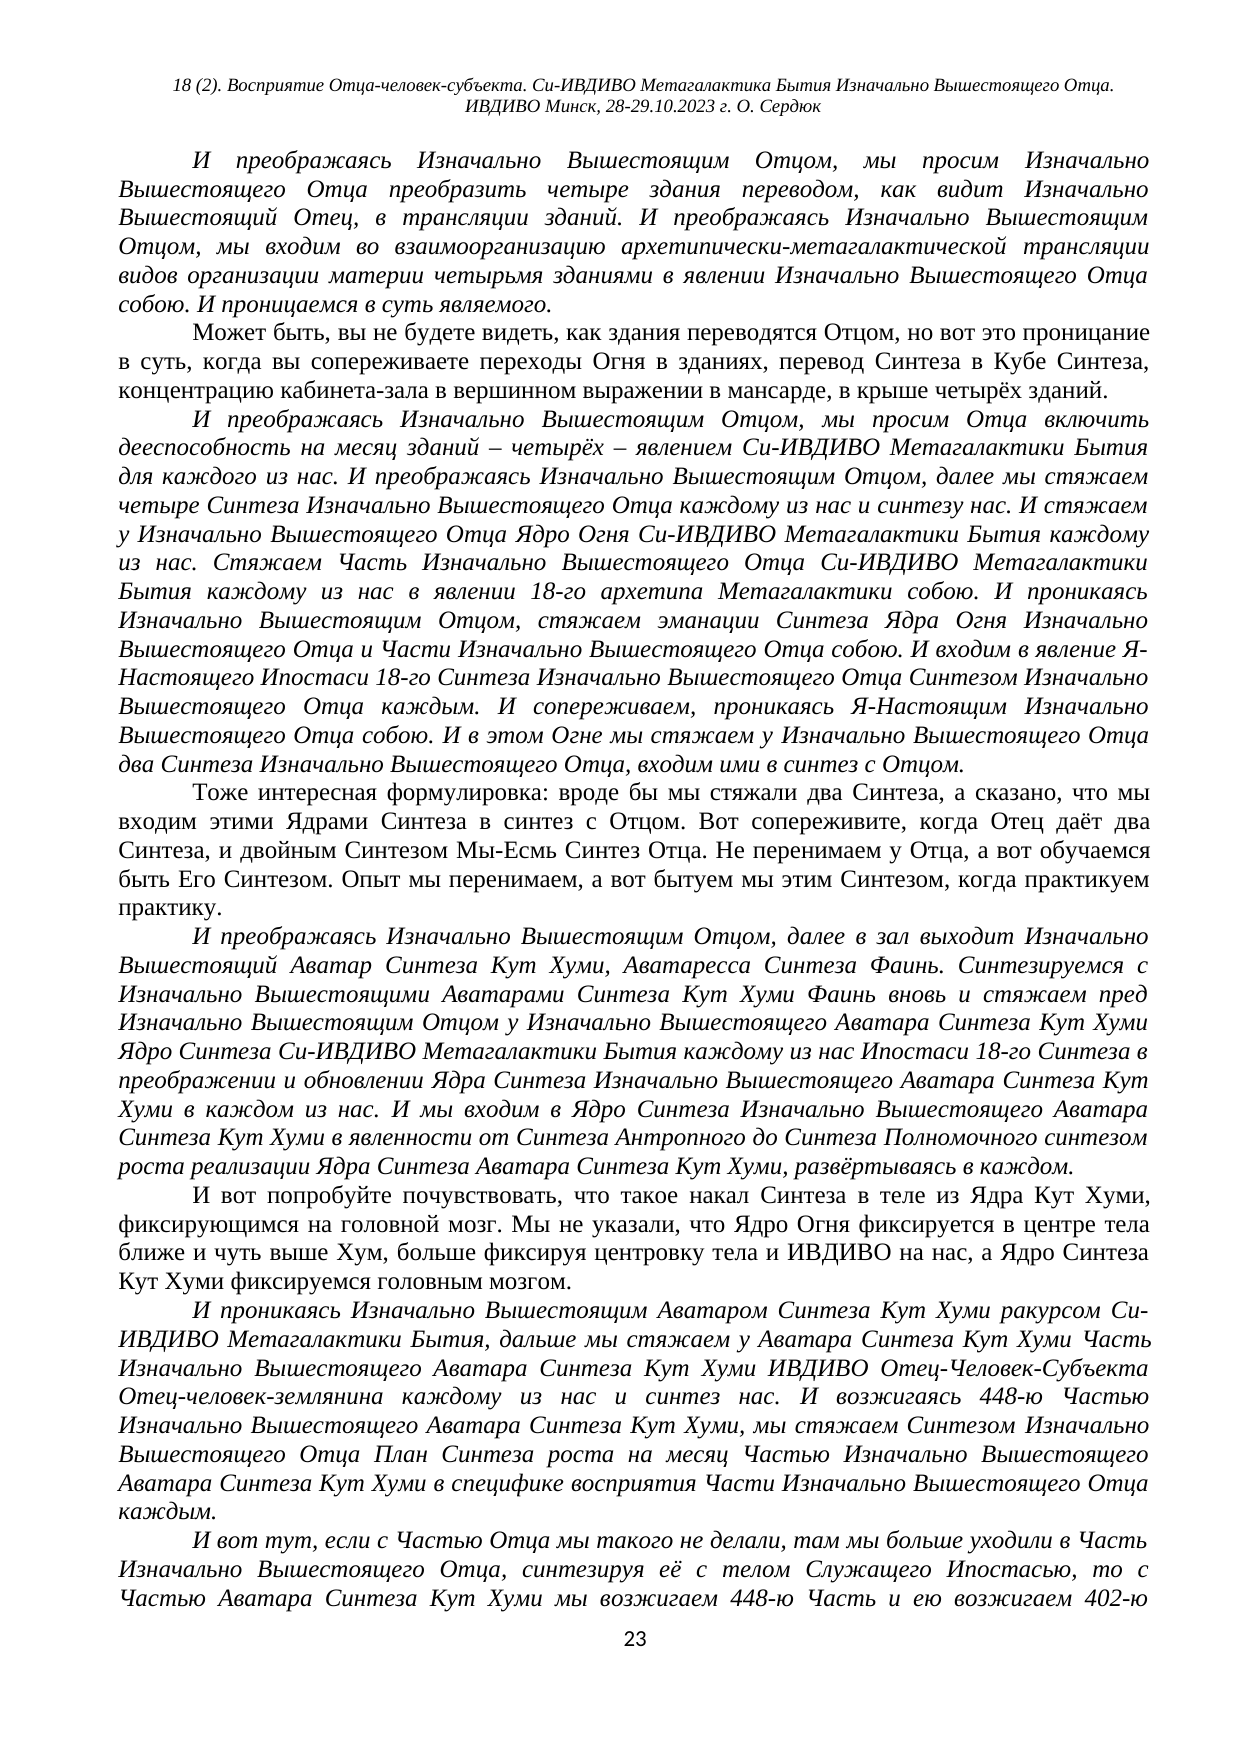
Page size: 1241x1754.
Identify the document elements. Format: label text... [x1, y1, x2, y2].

text Может быть, вы не будете видеть, как здания переводятся Отцом, но вот это проницание в суть, когда вы сопереживаете переходы Огня в зданиях, перевод Синтеза в Кубе Синтеза, концентрацию кабинета-зала в вершинном выражении в мансарде, в крыше четырёх зданий. [118, 317, 1152, 404]
text И преображаясь Изначально Вышестоящим Отцом, далее в зал выходит Изначально Вышестоящий Аватар Синтеза Кут Хуми, Аватаресса Синтеза Фаинь. Синтезируемся с Изначально Вышестоящими Аватарами Синтеза Кут Хуми Фаинь вновь и стяжаем пред Изначально Вышестоящим Отцом у Изначально Вышестоящего Аватара Синтеза Кут Хуми Ядро Синтеза Си-ИВДИВО Метагалактики Бытия каждому из нас Ипостаси 18-го Синтеза в преображении и обновлении Ядра Синтеза Изначально Вышестоящего Аватара Синтеза Кут Хуми в каждом из нас. И мы входим в Ядро Синтеза Изначально Вышестоящего Аватара Синтеза Кут Хуми в явленности от Синтеза Антропного до Синтеза Полномочного синтезом роста реализации Ядра Синтеза Аватара Синтеза Кут Хуми, развёртываясь в каждом. [118, 921, 1152, 1180]
text Тоже интересная формулировка: вроде бы мы стяжали два Синтеза, а сказано, что мы входим этими Ядрами Синтеза в синтез с Отцом. Вот сопереживите, когда Отец даёт два Синтеза, и двойным Синтезом Мы-Есмь Синтез Отца. Не перенимаем у Отца, а вот обучаемся быть Его Синтезом. Опыт мы перенимаем, а вот бытуем мы этим Синтезом, когда практикуем практику. [118, 777, 1152, 921]
text И преображаясь Изначально Вышестоящим Отцом, мы просим Изначально Вышестоящего Отца преобразить четыре здания переводом, как видит Изначально Вышестоящий Отец, в трансляции зданий. И преображаясь Изначально Вышестоящим Отцом, мы входим во взаимоорганизацию архетипически-метагалактической трансляции видов организации материи четырьмя зданиями в явлении Изначально Вышестоящего Отца собою. И проницаемся в суть являемого. [118, 145, 1152, 317]
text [118, 1525, 1152, 1611]
text И проникаясь Изначально Вышестоящим Аватаром Синтеза Кут Хуми ракурсом Си-ИВДИВО Метагалактики Бытия, дальше мы стяжаем у Аватара Синтеза Кут Хуми Часть Изначально Вышестоящего Аватара Синтеза Кут Хуми ИВДИВО Отец-Человек-Субъекта Отец-человек-землянина каждому из нас и синтез нас. И возжигаясь 448-ю Частью Изначально Вышестоящего Аватара Синтеза Кут Хуми, мы стяжаем Синтезом Изначально Вышестоящего Отца План Синтеза роста на месяц Частью Изначально Вышестоящего Аватара Синтеза Кут Хуми в специфике восприятия Части Изначально Вышестоящего Отца каждым. [118, 1295, 1152, 1525]
text И вот попробуйте почувствовать, что такое накал Синтеза в теле из Ядра Кут Хуми, фиксирующимся на головной мозг. Мы не указали, что Ядро Огня фиксируется в центре тела ближе и чуть выше Хум, больше фиксируя центровку тела и ИВДИВО на нас, а Ядро Синтеза Кут Хуми фиксируемся головным мозгом. [118, 1180, 1152, 1295]
text И преображаясь Изначально Вышестоящим Отцом, мы просим Отца включить дееспособность на месяц зданий – четырёх – явлением Си-ИВДИВО Метагалактики Бытия для каждого из нас. И преображаясь Изначально Вышестоящим Отцом, далее мы стяжаем четыре Синтеза Изначально Вышестоящего Отца каждому из нас и синтезу нас. И стяжаем у Изначально Вышестоящего Отца Ядро Огня Си-ИВДИВО Метагалактики Бытия каждому из нас. Стяжаем Часть Изначально Вышестоящего Отца Си-ИВДИВО Метагалактики Бытия каждому из нас в явлении 18-го архетипа Метагалактики собою. И проникаясь Изначально Вышестоящим Отцом, стяжаем эманации Синтеза Ядра Огня Изначально Вышестоящего Отца и Части Изначально Вышестоящего Отца собою. И входим в явление Я-Настоящего Ипостаси 18-го Синтеза Изначально Вышестоящего Отца Синтезом Изначально Вышестоящего Отца каждым. И сопереживаем, проникаясь Я-Настоящим Изначально Вышестоящего Отца собою. И в этом Огне мы стяжаем у Изначально Вышестоящего Отца два Синтеза Изначально Вышестоящего Отца, входим ими в синтез с Отцом. [118, 404, 1152, 777]
